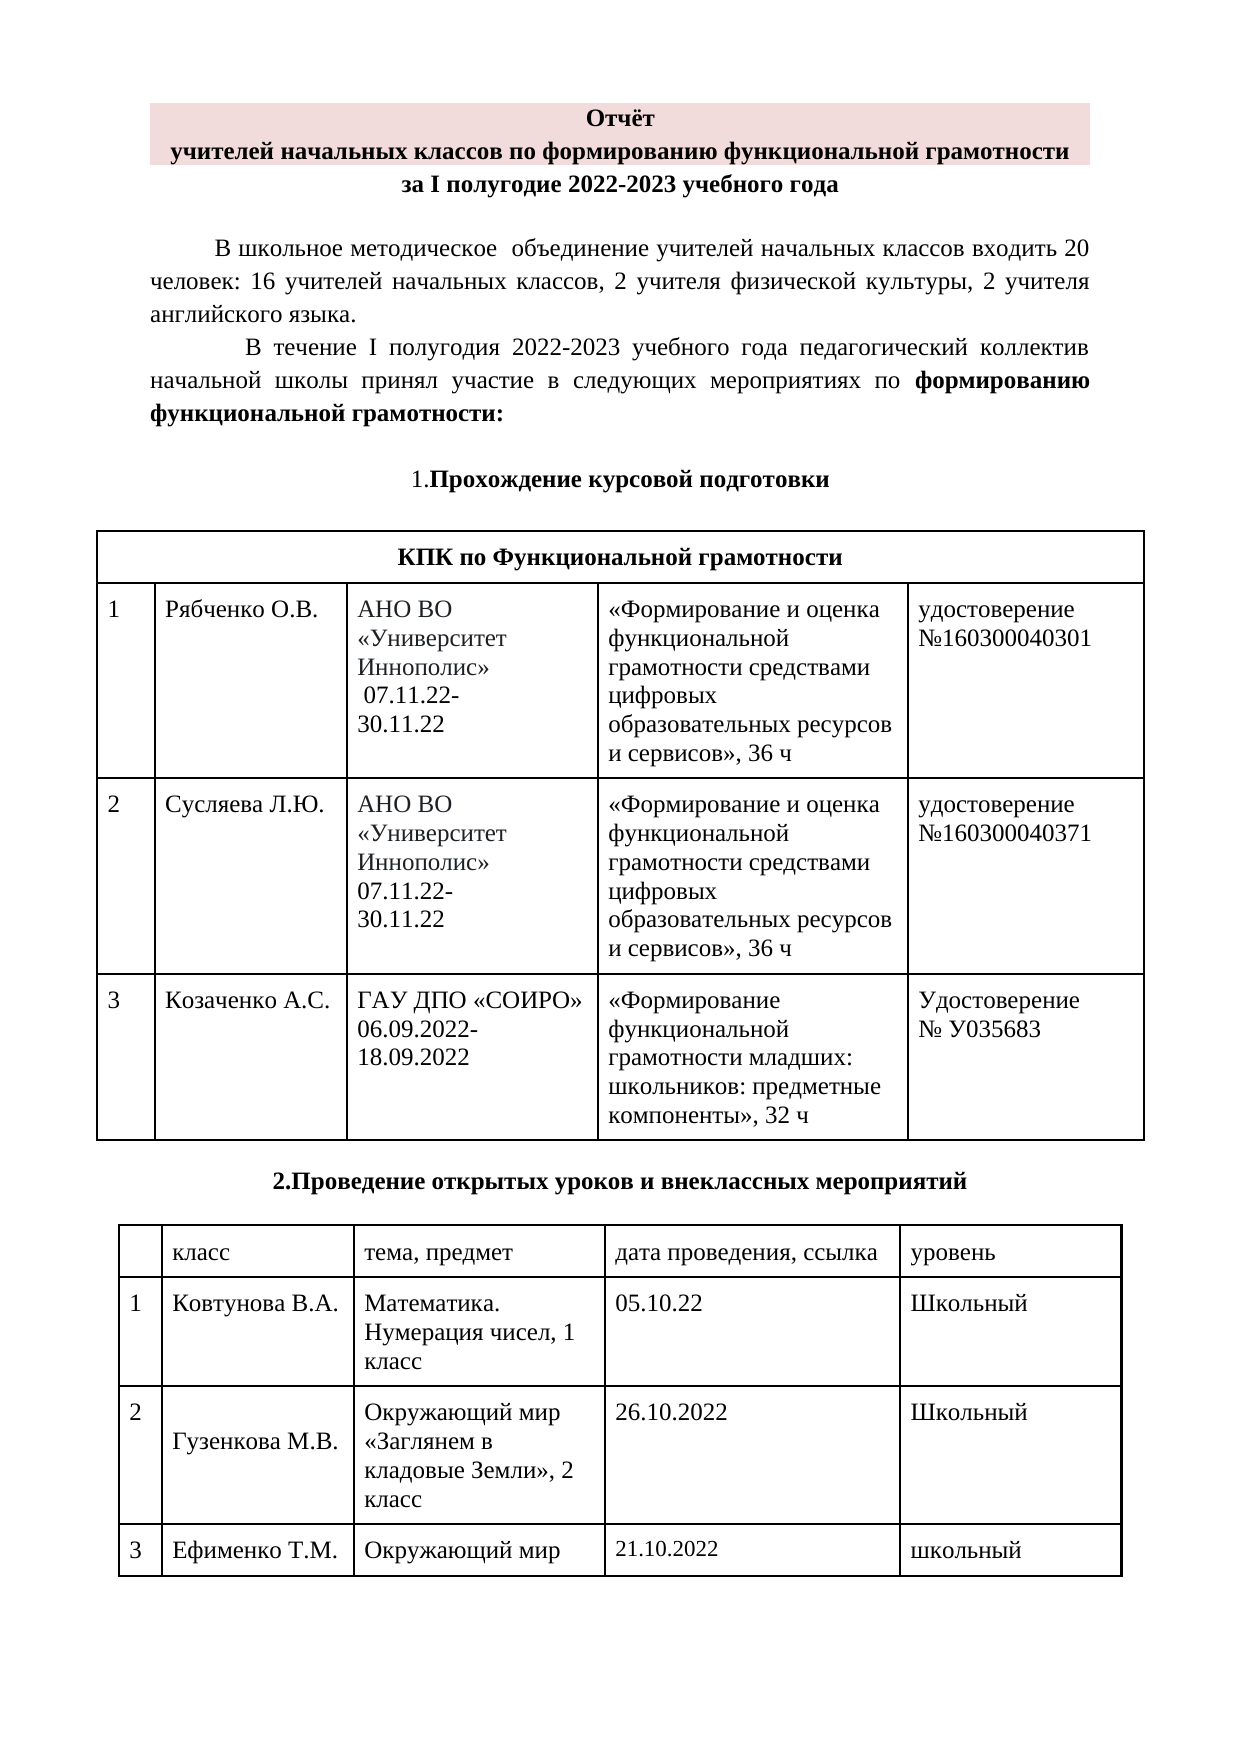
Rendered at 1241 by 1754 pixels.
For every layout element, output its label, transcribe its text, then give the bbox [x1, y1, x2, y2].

table_cell Рябченко О.В. [156, 584, 346, 777]
table_cell 3 [120, 1525, 161, 1574]
table_cell 21.10.2022 [606, 1525, 899, 1574]
table_cell «Формирование и оценка функциональной грамотности средствами цифровых образовательных ресурсов и сервисов», 36 ч [599, 779, 907, 972]
text учителей начальных классов по формированию функциональной грамотности [150, 136, 1090, 165]
table_cell Математика. Нумерация чисел, 1 класс [355, 1278, 604, 1385]
table_cell ГАУ ДПО «СОИРО» 06.09.2022-18.09.2022 [348, 975, 597, 1139]
table_cell 1 [120, 1278, 161, 1385]
text В течение I полугодия 2022-2023 учебного года педагогический коллектив начальной школы принял участие в следующих мероприятиях по формированию функциональной грамотности: [150, 332, 1090, 427]
table_cell Школьный [901, 1278, 1120, 1385]
table_cell Окружающий мир «Заглянем в кладовые Земли», 2 класс [355, 1387, 604, 1523]
text В школьное методическое объединение учителей начальных классов входить 20 человек: 16 учителей начальных классов, 2 учителя физической культуры, 2 учителя английского языка. [150, 233, 1090, 327]
table_cell Удостоверение № У035683 [909, 975, 1143, 1139]
table_cell 26.10.2022 [606, 1387, 899, 1523]
table_cell Ефименко Т.М. [163, 1525, 353, 1574]
table_header КПК по Функциональной грамотности [98, 532, 1143, 582]
table_cell «Формирование и оценка функциональной грамотности средствами цифровых образовательных ресурсов и сервисов», 36 ч [599, 584, 907, 777]
table_cell «Формирование функциональной грамотности младших: школьников: предметные компоненты», 32 ч [599, 975, 907, 1139]
table_cell 2 [98, 779, 154, 972]
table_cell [355, 1525, 604, 1574]
table_header дата проведения, ссылка [606, 1226, 899, 1276]
table_header тема, предмет [355, 1226, 604, 1276]
table_header класс [163, 1226, 353, 1276]
table_cell школьный [901, 1525, 1120, 1574]
table_cell удостоверение №160300040301 [909, 584, 1143, 777]
text 1.Прохождение курсовой подготовки [150, 464, 1090, 493]
table_cell Гузенкова М.В. [163, 1387, 353, 1523]
text за I полугодие 2022-2023 учебного года [150, 169, 1090, 198]
table_cell Школьный [901, 1387, 1120, 1523]
table_cell Ковтунова В.А. [163, 1278, 353, 1385]
table_cell 3 [98, 975, 154, 1139]
table_cell Козаченко А.С. [156, 975, 346, 1139]
table_header уровень [901, 1226, 1120, 1276]
text Отчёт [150, 103, 1090, 132]
table_cell АНО ВО «Университет Иннополис» 07.11.22- 30.11.22 [348, 584, 597, 777]
table_header [120, 1226, 161, 1276]
text 2.Проведение открытых уроков и внеклассных мероприятий [150, 1166, 1090, 1195]
table_cell 05.10.22 [606, 1278, 899, 1385]
table_cell 1 [98, 584, 154, 777]
table_cell АНО ВО «Университет Иннополис» 07.11.22- 30.11.22 [348, 779, 597, 972]
table_cell 2 [120, 1387, 161, 1523]
table_cell Сусляева Л.Ю. [156, 779, 346, 972]
table_cell удостоверение №160300040371 [909, 779, 1143, 972]
